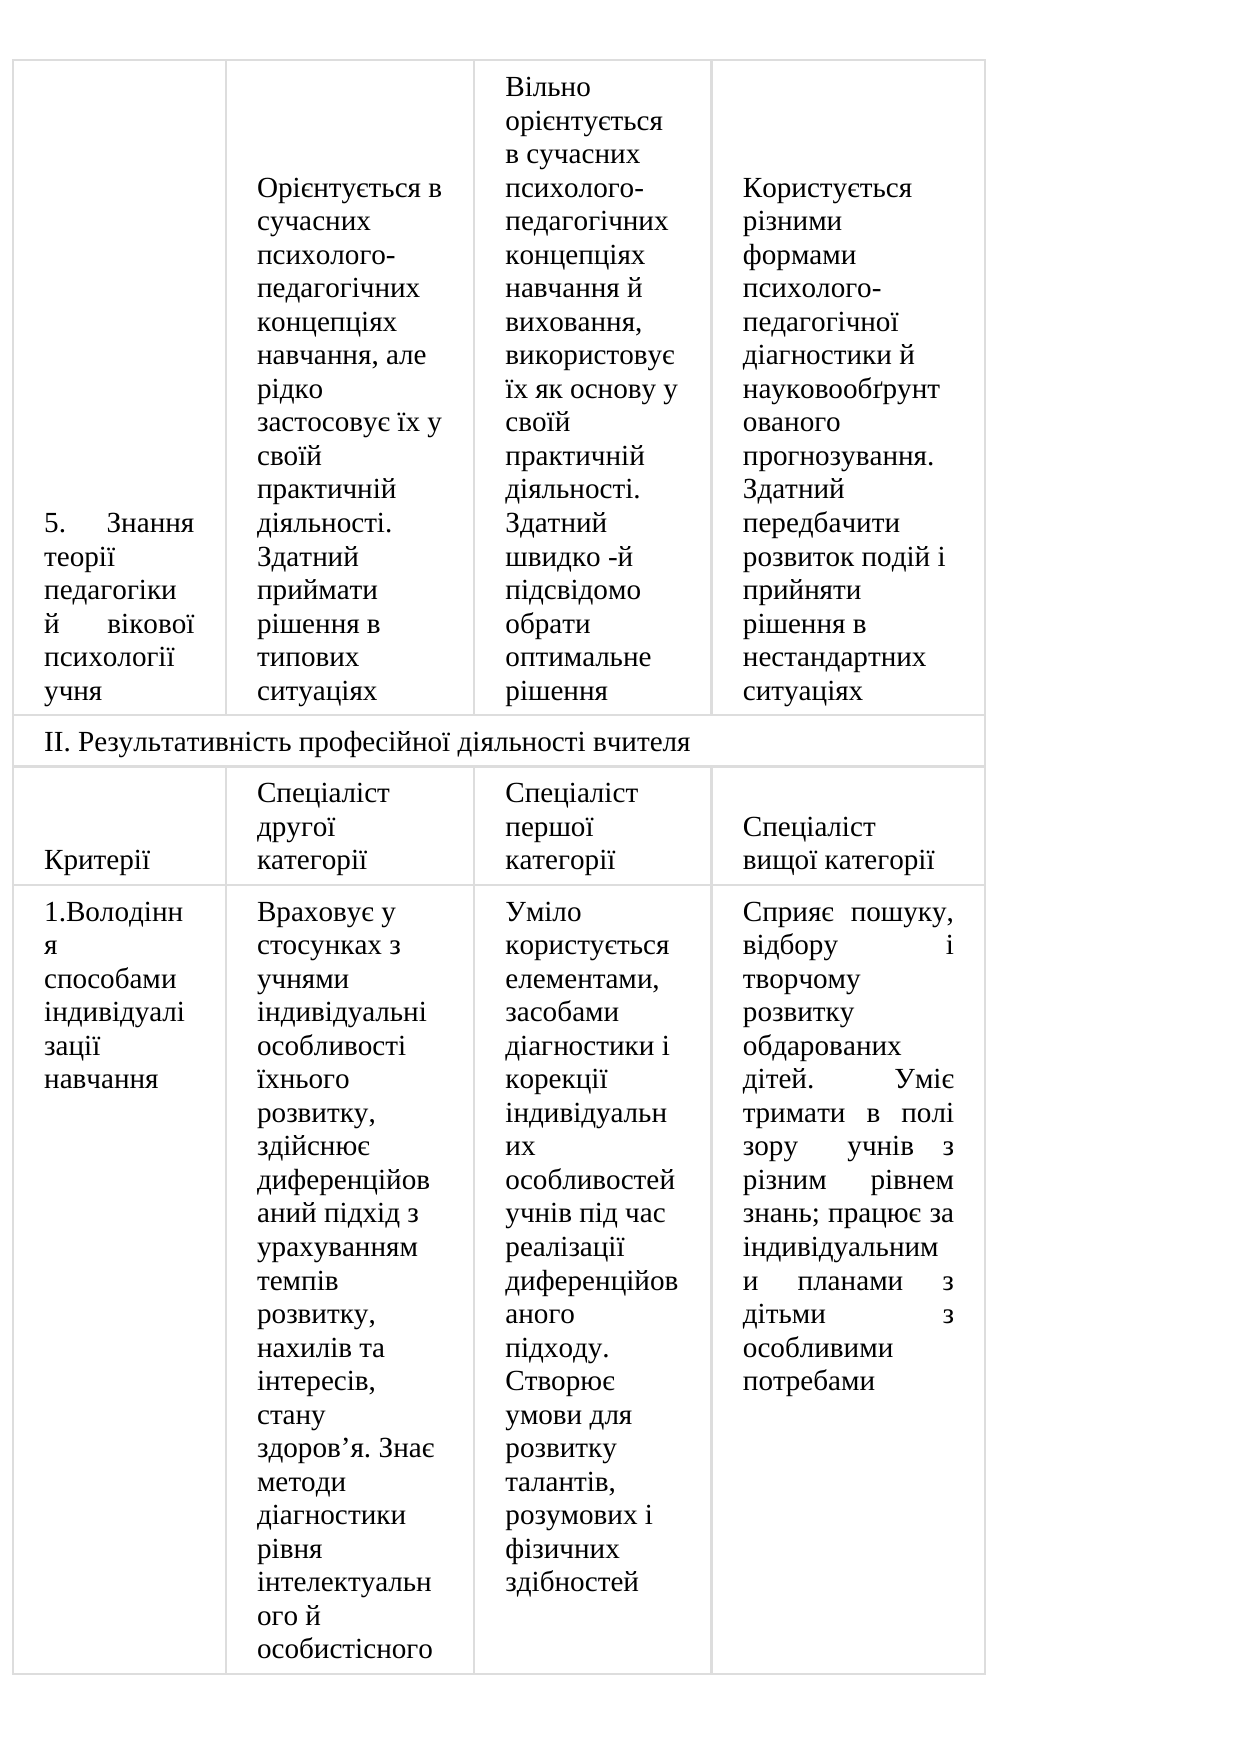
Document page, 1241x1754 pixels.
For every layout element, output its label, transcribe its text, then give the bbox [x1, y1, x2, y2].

table_cell Вільно орієнтується в сучасних психолого-педагогічних концепціях навчання й виховання, використовує їх як основу у своїй практичній діяльності. Здатний швидко -й підсвідомо обрати оптимальне рішення [475, 61, 710, 714]
table_cell 5. Знання теорії педагогіки й вікової психології учня [14, 61, 225, 714]
table_cell Орієнтується в сучасних психолого-педагогічних концепціях навчання, але рідко застосовує їх у своїй практичній діяльності. Здатний приймати рішення в типових ситуаціях [227, 61, 473, 714]
table_cell Критерії [14, 768, 225, 884]
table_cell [713, 886, 984, 1673]
table_cell Користується різними формами психолого-педагогічної діагностики й науковообґрунтованого прогнозування. Здатний передбачити розвиток подій і прийняти рішення в нестандартних ситуаціях [713, 61, 984, 714]
table_cell Спеціаліст першої категорії [475, 768, 710, 884]
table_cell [227, 886, 473, 1673]
table_cell Спеціаліст другої категорії [227, 768, 473, 884]
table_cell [14, 886, 225, 1673]
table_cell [475, 886, 710, 1673]
table_cell Спеціаліст вищої категорії [713, 768, 984, 884]
table_cell ІІ. Результативність професійної діяльності вчителя [14, 716, 984, 765]
